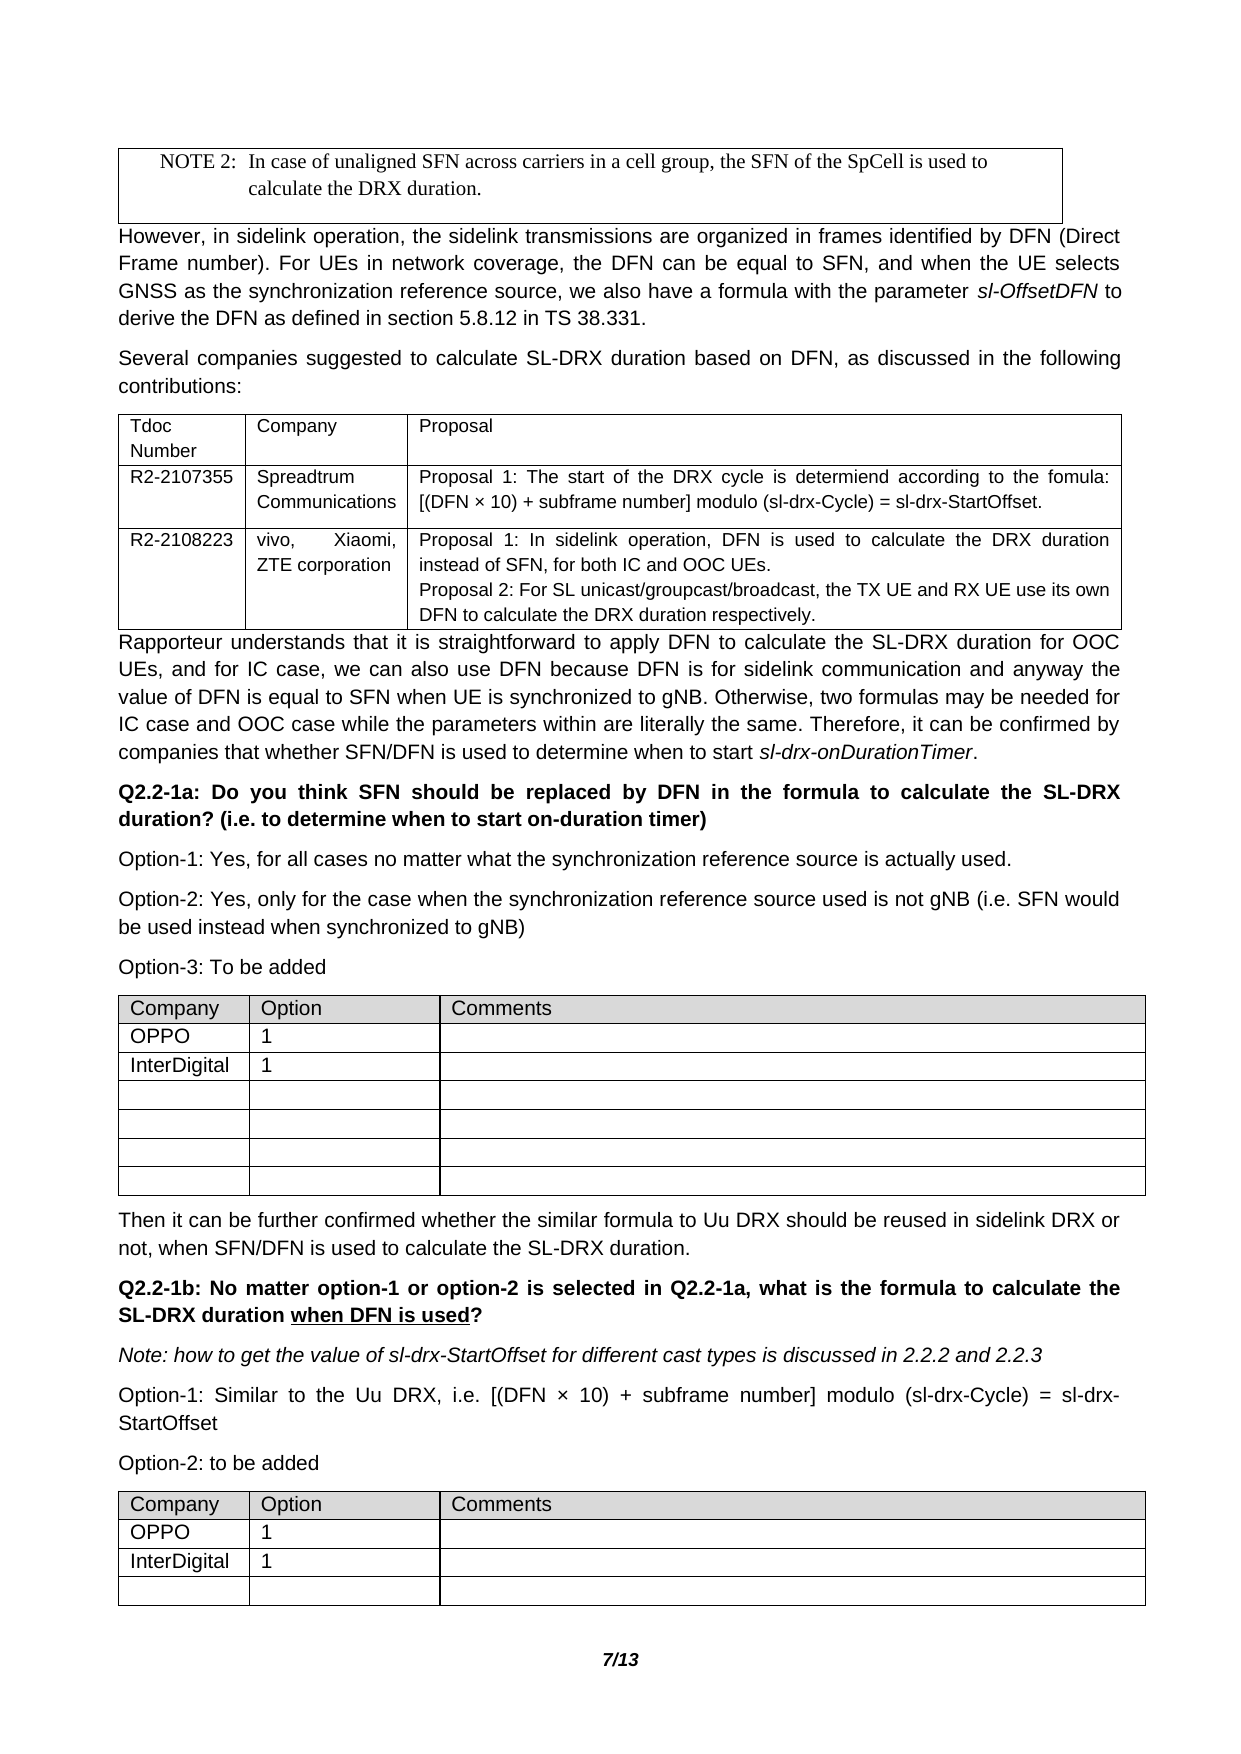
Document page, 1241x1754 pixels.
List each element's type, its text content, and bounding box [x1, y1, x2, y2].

table_cell R2-2108223 [119, 529, 245, 629]
table_cell OPPO [119, 1520, 249, 1548]
table_cell [250, 1110, 439, 1137]
text Option-3: To be added [118, 955, 1122, 979]
table_cell [250, 1081, 439, 1109]
table_cell vivo, Xiaomi, ZTE corporation [246, 529, 407, 629]
table_header Option [250, 1492, 439, 1519]
table_header Comments [441, 1492, 1145, 1519]
table_cell [119, 1139, 249, 1166]
text Then it can be further confirmed whether the similar formula to Uu DRX should be reused in sidelink DRX or not, when SFN/DFN is used to calculate the SL-DRX duration. [118, 1208, 1122, 1259]
text Q2.2-1a: Do you think SFN should be replaced by DFN in the formula to calculate the SL-DRX duration? (i.e. to determine when to start on-duration timer) [118, 780, 1122, 831]
table_cell 1 [250, 1024, 439, 1052]
table_header Tdoc Number [119, 415, 245, 465]
table_cell [441, 1110, 1145, 1137]
table_header Option [250, 996, 439, 1023]
table_cell 1 [250, 1053, 439, 1080]
text Option-1: Yes, for all cases no matter what the synchronization reference source is actually used. [118, 847, 1122, 871]
table_cell [119, 1167, 249, 1194]
table_cell R2-2107355 [119, 466, 245, 528]
table_cell [441, 1024, 1145, 1052]
table_cell [119, 1110, 249, 1137]
table_cell [441, 1577, 1145, 1605]
table_header Proposal [408, 415, 1121, 465]
table_cell [441, 1139, 1145, 1166]
table_header Comments [441, 996, 1145, 1023]
text Q2.2-1b: No matter option-1 or option-2 is selected in Q2.2-1a, what is the formula to calculate the SL-DRX duration when DFN is used? [118, 1276, 1122, 1327]
table_cell 1 [250, 1549, 439, 1576]
table_cell [250, 1577, 439, 1605]
table_cell [441, 1081, 1145, 1109]
table_cell 1 [250, 1520, 439, 1548]
table_cell Proposal 1: In sidelink operation, DFN is used to calculate the DRX duration instead of SFN, for both IC and OOC UEs. Proposal 2: For SL unicast/groupcast/broadcast, the TX UE and RX UE use its own DFN to calculate the DRX duration respectively. [408, 529, 1121, 629]
text Several companies suggested to calculate SL-DRX duration based on DFN, as discussed in the following contributions: [118, 346, 1122, 398]
table_cell InterDigital [119, 1053, 249, 1080]
table_cell [441, 1549, 1145, 1576]
table_cell [441, 1053, 1145, 1080]
table_cell [250, 1139, 439, 1166]
table_cell Spreadtrum Communications [246, 466, 407, 528]
table_header Company [119, 1492, 249, 1519]
text Option-1: Similar to the Uu DRX, i.e. [(DFN × 10) + subframe number] modulo (sl-drx-Cycle) = sl-drx-StartOffset [118, 1383, 1122, 1434]
table_cell [441, 1520, 1145, 1548]
table_cell [119, 1081, 249, 1109]
table_cell [441, 1167, 1145, 1194]
text Option-2: Yes, only for the case when the synchronization reference source used is not gNB (i.e. SFN would be used instead when synchronized to gNB) [118, 887, 1122, 939]
text Rapporteur understands that it is straightforward to apply DFN to calculate the SL-DRX duration for OOC UEs, and for IC case, we can also use DFN because DFN is for sidelink communication and anyway the value of DFN is equal to SFN when UE is synchronized to gNB. Otherwise, two formulas may be needed for IC case and OOC case while the parameters within are literally the same. Therefore, it can be confirmed by companies that whether SFN/DFN is used to determine when to start sl-drx-onDurationTimer. [118, 630, 1122, 764]
text However, in sidelink operation, the sidelink transmissions are organized in frames identified by DFN (Direct Frame number). For UEs in network coverage, the DFN can be equal to SFN, and when the UE selects GNSS as the synchronization reference source, we also have a formula with the parameter sl-OffsetDFN to derive the DFN as defined in section 5.8.12 in TS 38.331. [118, 224, 1122, 330]
table_cell OPPO [119, 1024, 249, 1052]
table_cell [119, 1577, 249, 1605]
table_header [119, 149, 1062, 223]
table_header Company [119, 996, 249, 1023]
text Note: how to get the value of sl-drx-StartOffset for different cast types is discussed in 2.2.2 and 2.2.3 [118, 1343, 1122, 1367]
text Option-2: to be added [118, 1451, 1122, 1474]
table_cell InterDigital [119, 1549, 249, 1576]
table_header Company [246, 415, 407, 465]
table_cell Proposal 1: The start of the DRX cycle is determiend according to the fomula: [(DFN × 10) + subframe number] modulo (sl-drx-Cycle) = sl-drx-StartOffset. [408, 466, 1121, 528]
table_cell [250, 1167, 439, 1194]
